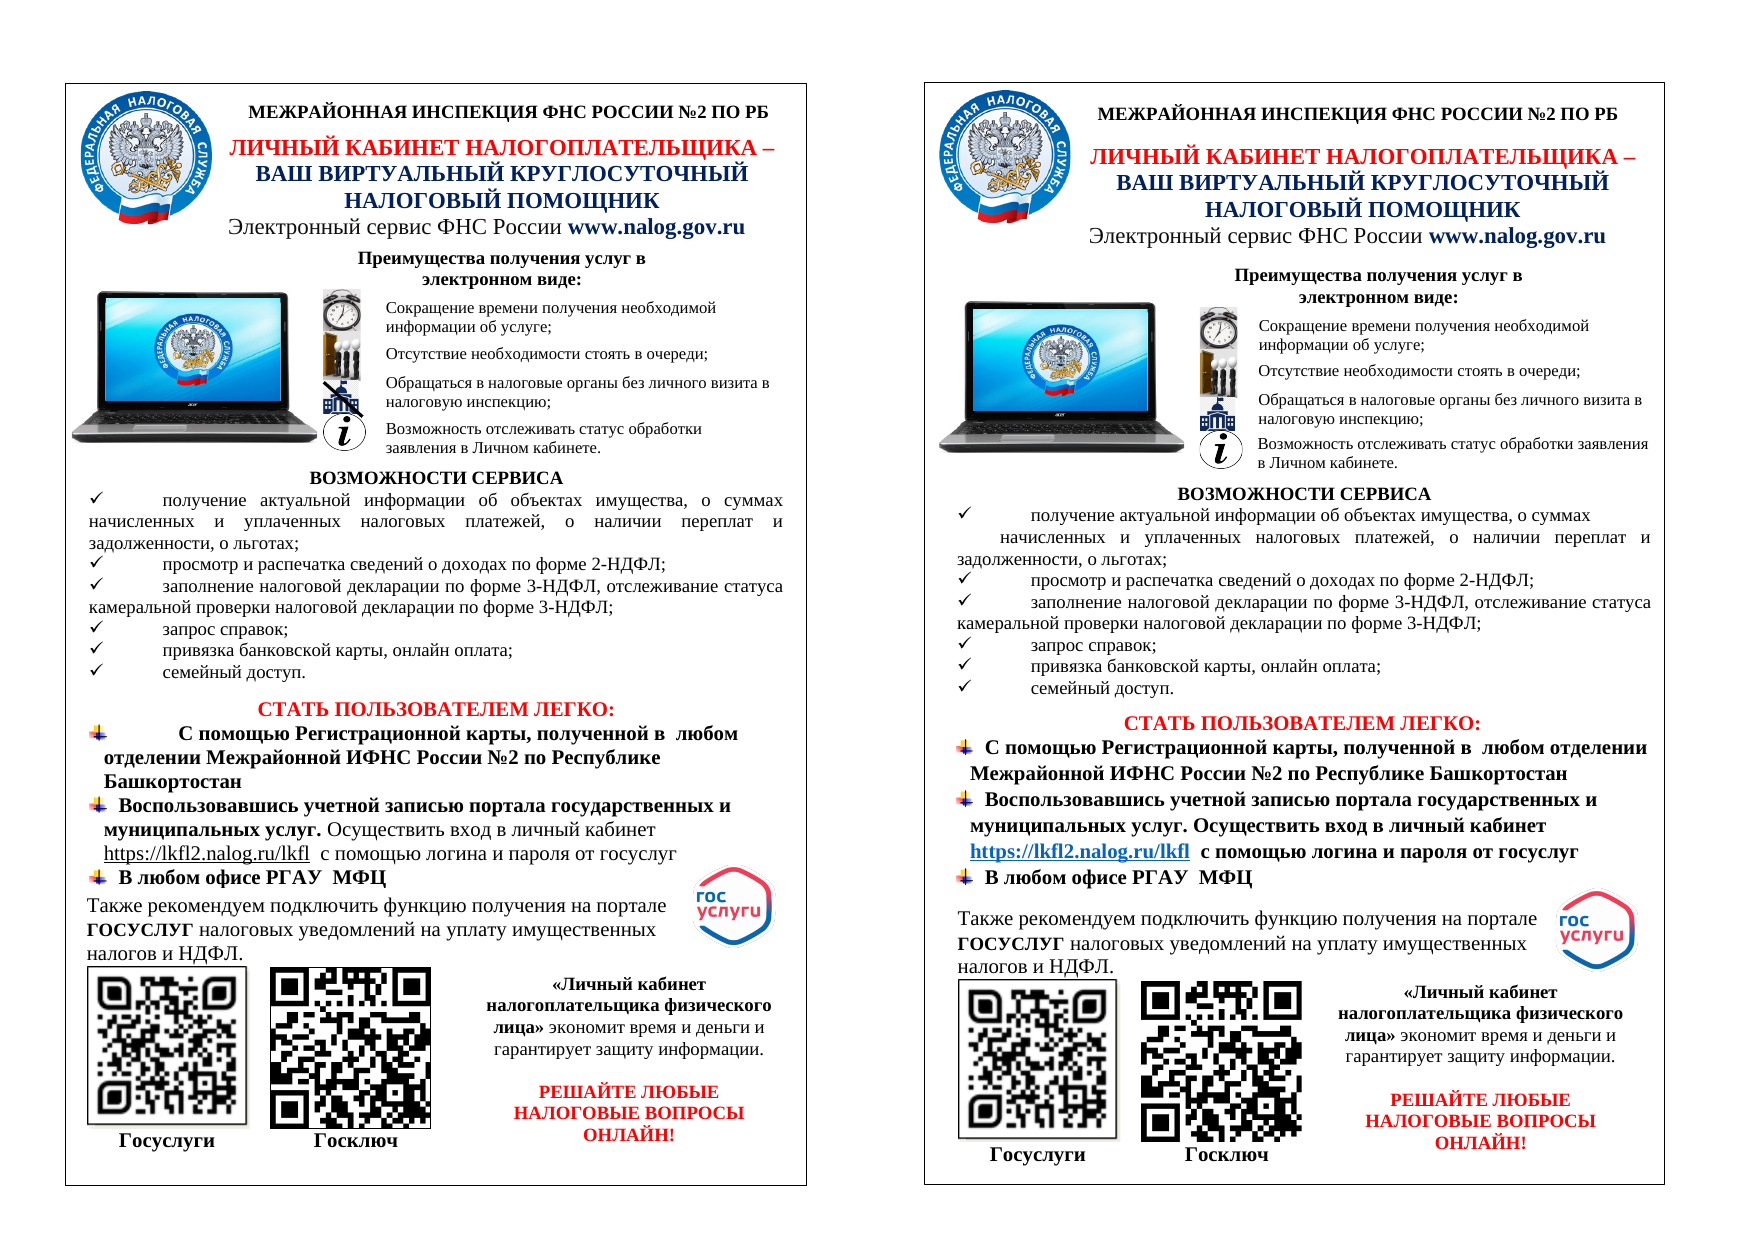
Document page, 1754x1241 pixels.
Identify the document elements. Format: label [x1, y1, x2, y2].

picture [1555, 888, 1639, 972]
picture [89, 795, 107, 813]
picture [956, 789, 973, 807]
picture [1141, 981, 1302, 1142]
picture [89, 723, 107, 741]
picture [956, 738, 973, 755]
picture [323, 385, 366, 451]
picture [71, 291, 318, 443]
picture [956, 867, 973, 885]
picture [939, 301, 1185, 453]
picture [271, 968, 430, 1128]
picture [80, 91, 212, 225]
picture [939, 90, 1071, 224]
picture [1199, 307, 1243, 469]
picture [323, 289, 361, 410]
picture [692, 865, 776, 948]
picture [89, 868, 107, 885]
